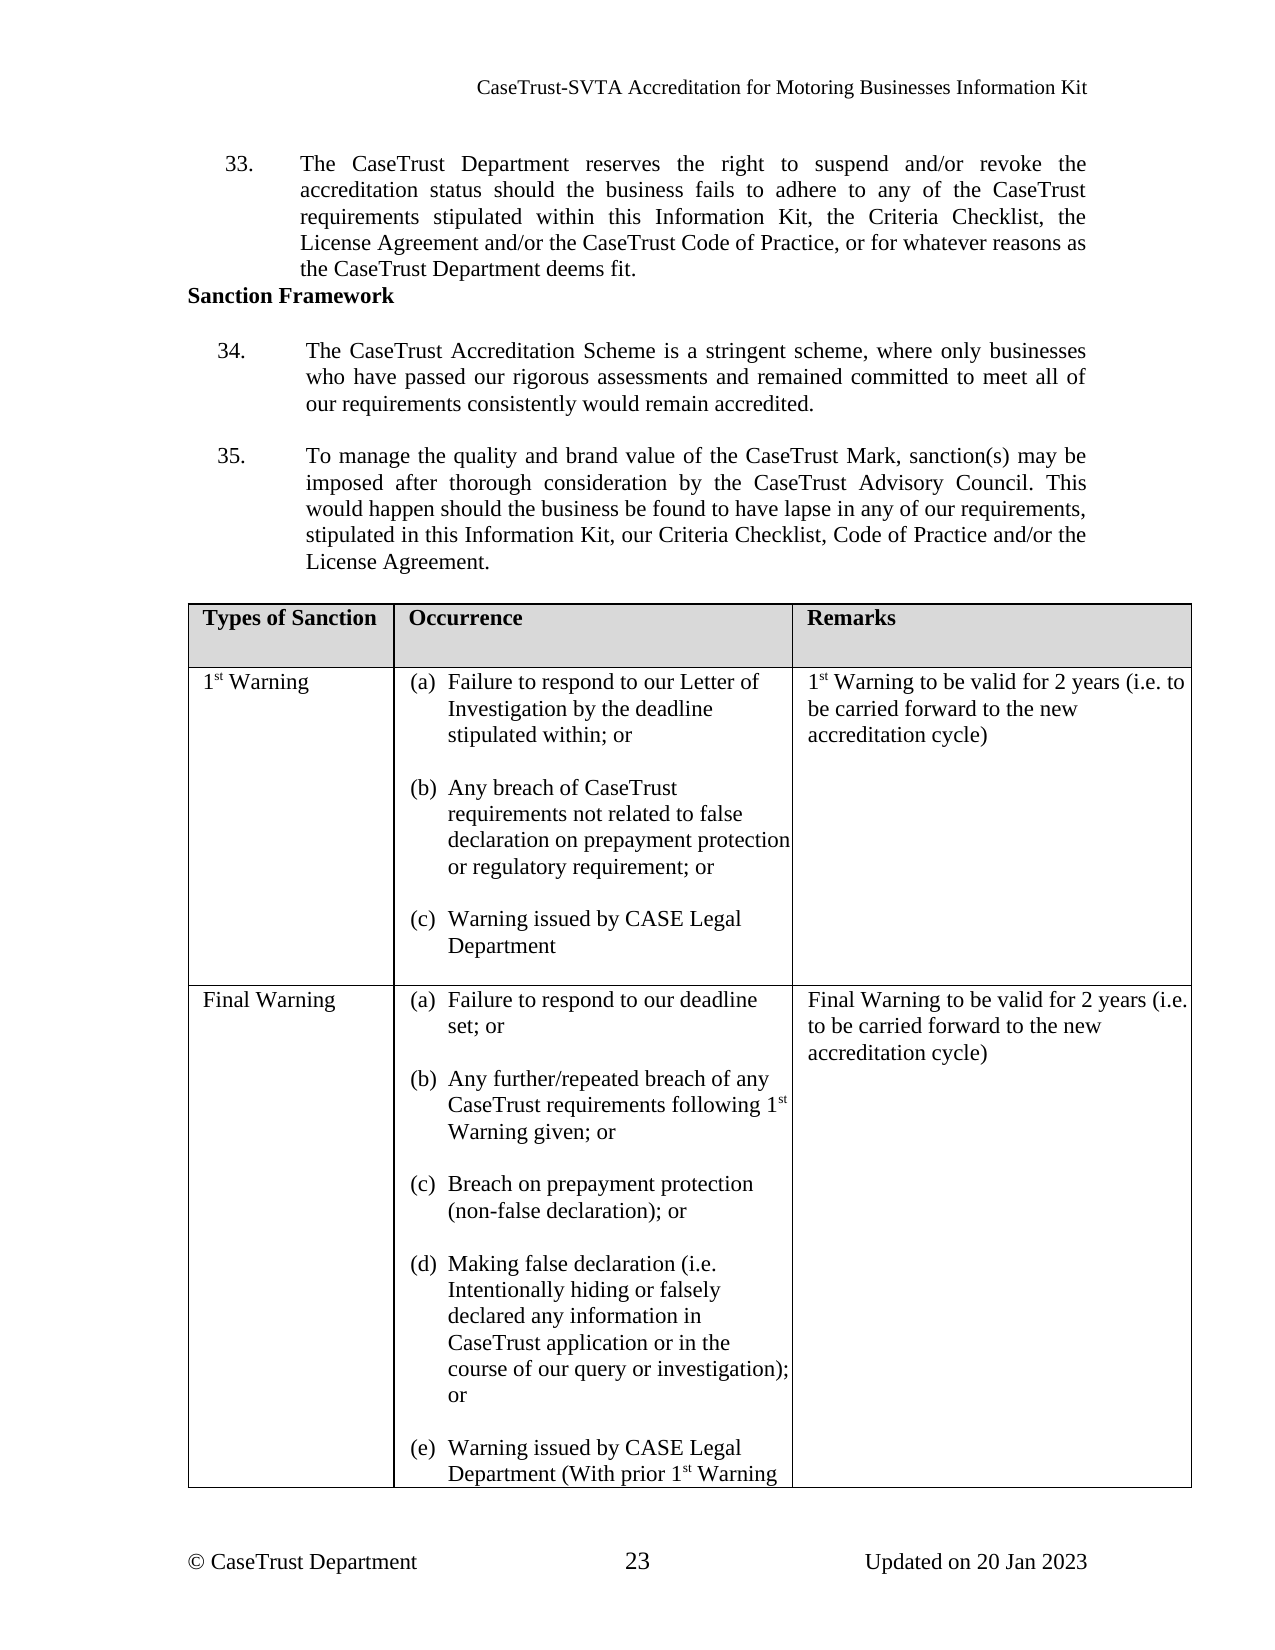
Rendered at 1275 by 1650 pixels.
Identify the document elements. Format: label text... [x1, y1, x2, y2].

table_cell Failure to respond to our Letter of Investigation by the deadline stipulated within; or Any breach of CaseTrust requirements not related to false declaration on prepayment protection or regulatory requirement; or Warning issued by CASE Legal Department [395, 668, 792, 984]
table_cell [793, 986, 1191, 1487]
list The CaseTrust Department reserves the right to suspend and/or revoke the accreditation status should the business fails to adhere to any of the CaseTrust requirements stipulated within this Information Kit, the Criteria Checklist, the License Agreement and/or the CaseTrust Code of Practice, or for whatever reasons as the CaseTrust Department deems fit. [225, 150, 1087, 282]
table_header Occurrence [395, 605, 792, 667]
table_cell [395, 986, 792, 1487]
table_cell 1st Warning to be valid for 2 years (i.e. to be carried forward to the new accreditation cycle) [793, 668, 1191, 984]
table_header Remarks [793, 605, 1191, 667]
table_header Types of Sanction [189, 605, 393, 667]
text Sanction Framework [187, 282, 1087, 308]
list The CaseTrust Accreditation Scheme is a stringent scheme, where only businesses who have passed our rigorous assessments and remained committed to meet all of our requirements consistently would remain accredited. [217, 337, 1087, 416]
list To manage the quality and brand value of the CaseTrust Mark, sanction(s) may be imposed after thorough consideration by the CaseTrust Advisory Council. This would happen should the business be found to have lapse in any of our requirements, stipulated in this Information Kit, our Criteria Checklist, Code of Practice and/or the License Agreement. [217, 442, 1087, 574]
table_cell 1st Warning [189, 668, 393, 984]
table_cell Final Warning [189, 986, 393, 1487]
